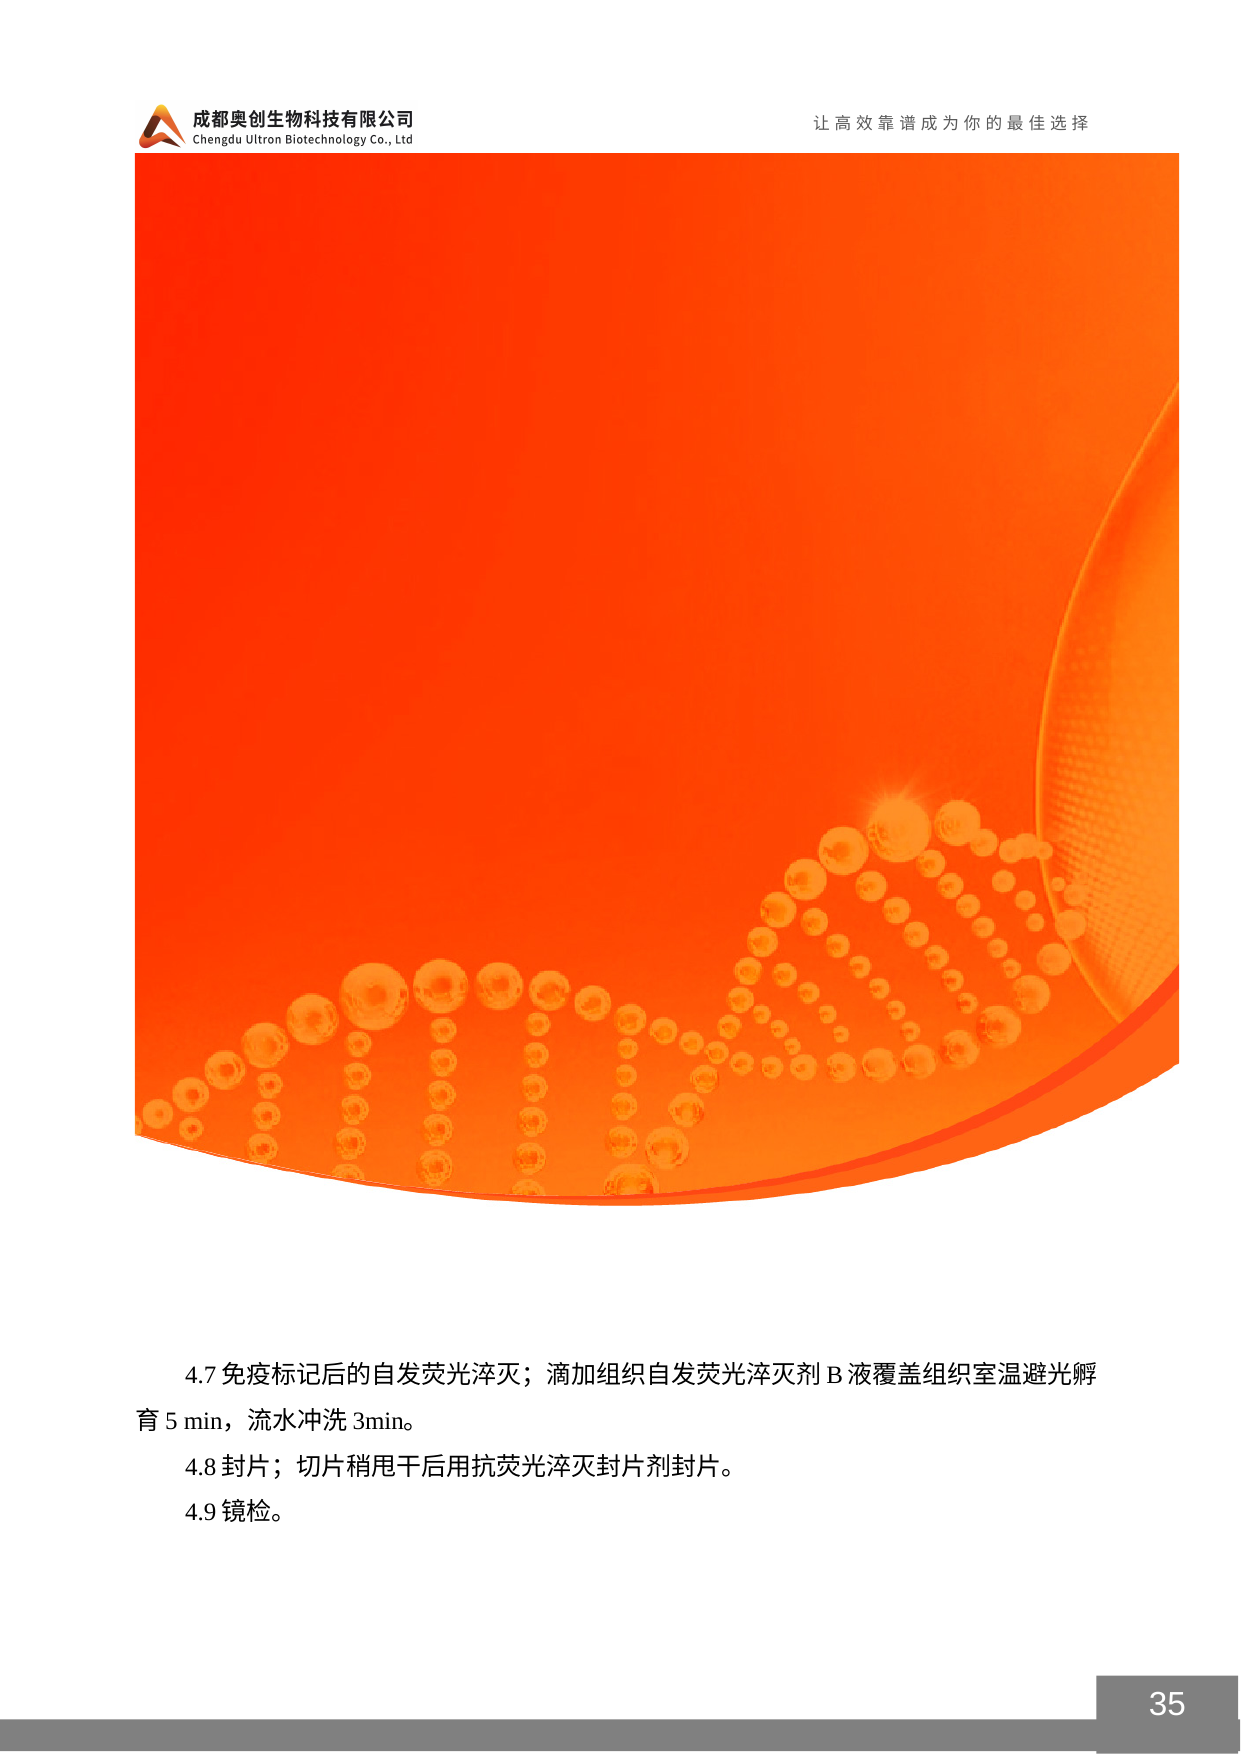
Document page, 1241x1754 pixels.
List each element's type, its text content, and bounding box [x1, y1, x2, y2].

list 4.9镜检。 [135, 1484, 1106, 1530]
list 4.7免疫标记后的自发荧光淬灭；滴加组织自发荧光淬灭剂B液覆盖组织室温避光孵育5 min，流水冲洗3min。 [135, 1347, 1106, 1438]
picture [134, 100, 1180, 1347]
list 4.8封片；切片稍甩干后用抗荧光淬灭封片剂封片。 [135, 1438, 1106, 1484]
